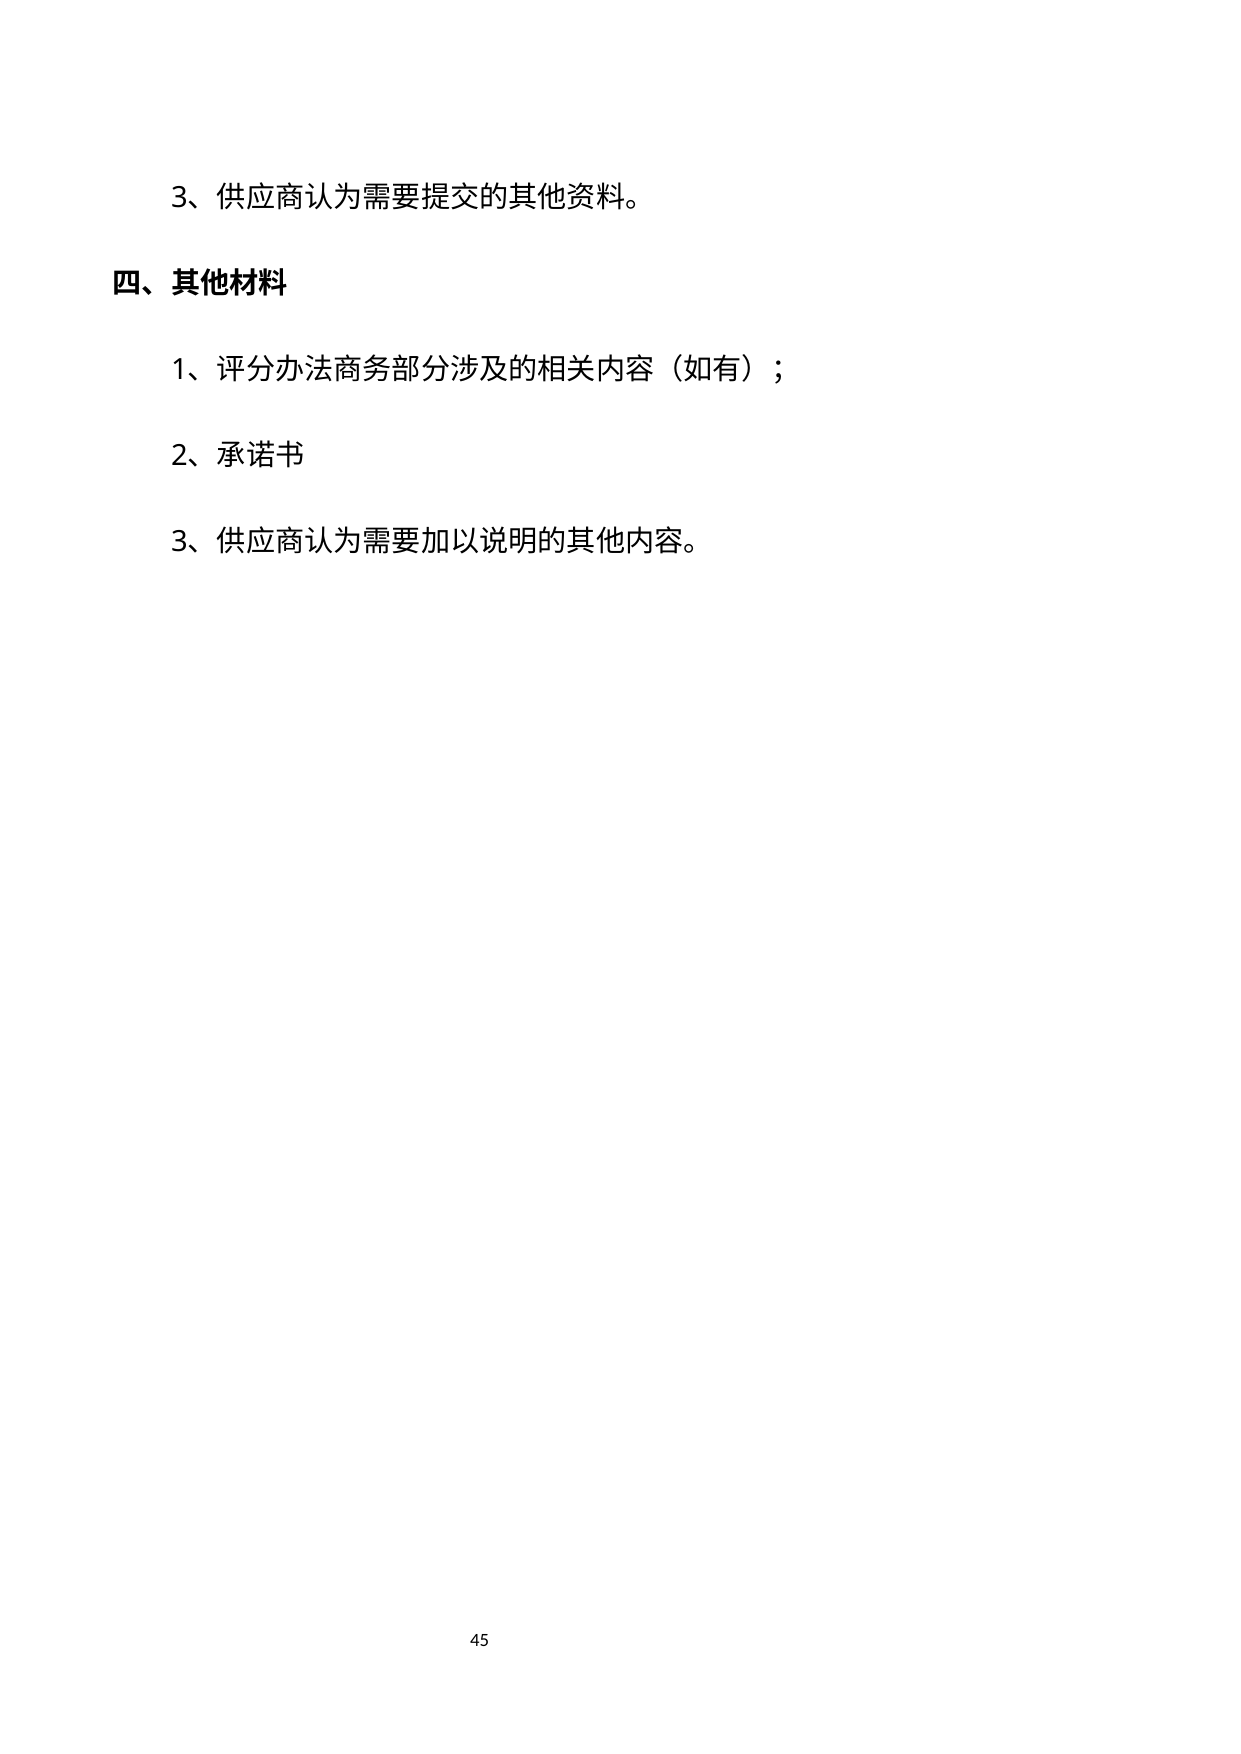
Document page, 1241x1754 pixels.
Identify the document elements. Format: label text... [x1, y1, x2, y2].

text 四、其他材料 [112, 248, 1128, 313]
text 2、承诺书 [112, 420, 1128, 485]
text 1、评分办法商务部分涉及的相关内容（如有）； [112, 334, 1128, 399]
text 3、供应商认为需要加以说明的其他内容。 [112, 507, 1128, 572]
text 3、供应商认为需要提交的其他资料。 [112, 162, 1128, 227]
